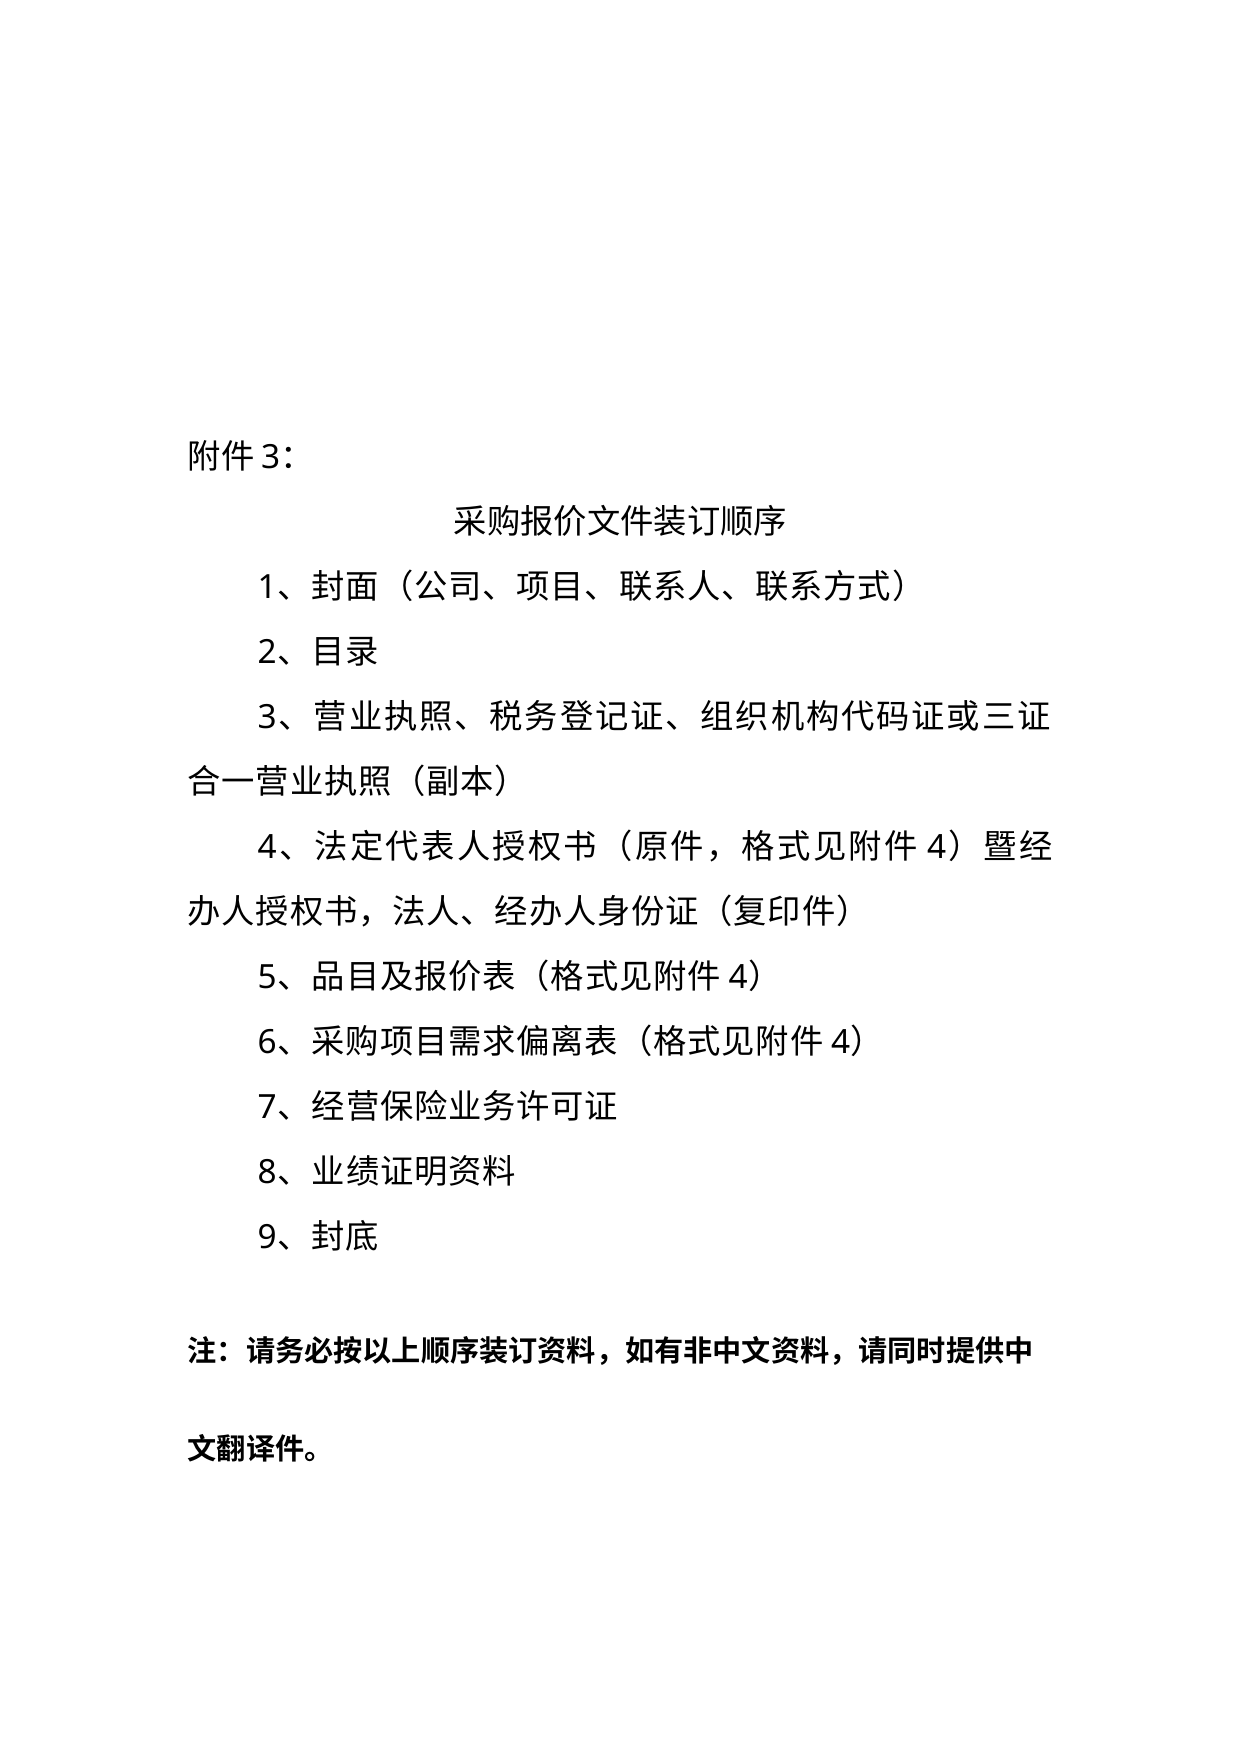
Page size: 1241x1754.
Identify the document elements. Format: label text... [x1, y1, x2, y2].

text 1、封面（公司、项目、联系人、联系方式） [187, 552, 1053, 617]
subtitle 附件3： [187, 422, 1053, 487]
text 4、法定代表人授权书（原件，格式见附件4）暨经办人授权书，法人、经办人身份证（复印件） [187, 812, 1053, 942]
text 6、采购项目需求偏离表（格式见附件4） [187, 1007, 1053, 1072]
subtitle 采购报价文件装订顺序 [187, 487, 1053, 552]
text 8、业绩证明资料 [187, 1137, 1053, 1202]
text 2、目录 [187, 617, 1053, 682]
text 9、封底 [187, 1202, 1053, 1267]
text 5、品目及报价表（格式见附件4） [187, 942, 1053, 1007]
text 3、营业执照、税务登记证、组织机构代码证或三证合一营业执照（副本） [187, 682, 1053, 812]
text 7、经营保险业务许可证 [187, 1072, 1053, 1137]
text 注：请务必按以上顺序装订资料，如有非中文资料，请同时提供中文翻译件。 [187, 1316, 1053, 1479]
